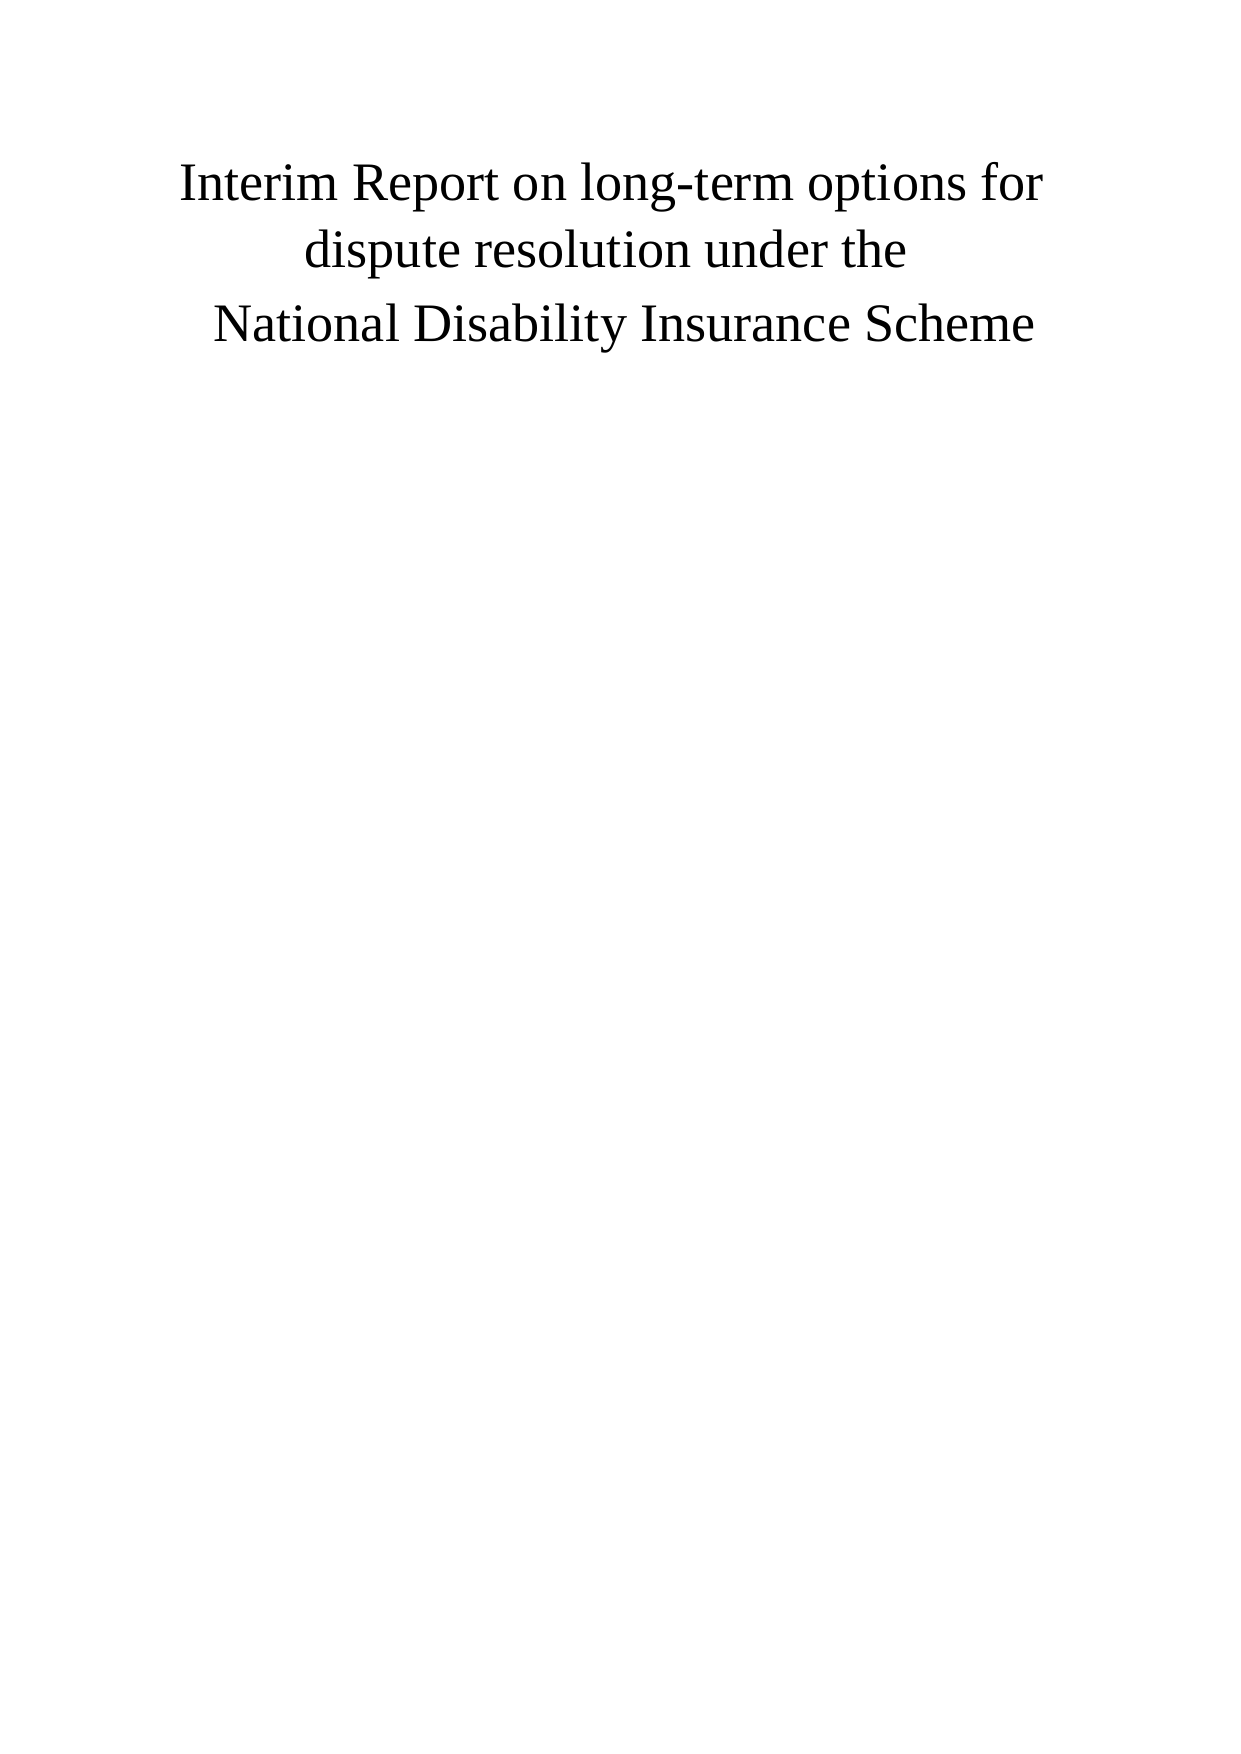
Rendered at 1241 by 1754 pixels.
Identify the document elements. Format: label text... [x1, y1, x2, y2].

text National Disability Insurance Scheme [213, 291, 1090, 354]
text Interim Report on long-term options for dispute resolution under the [179, 150, 1090, 279]
